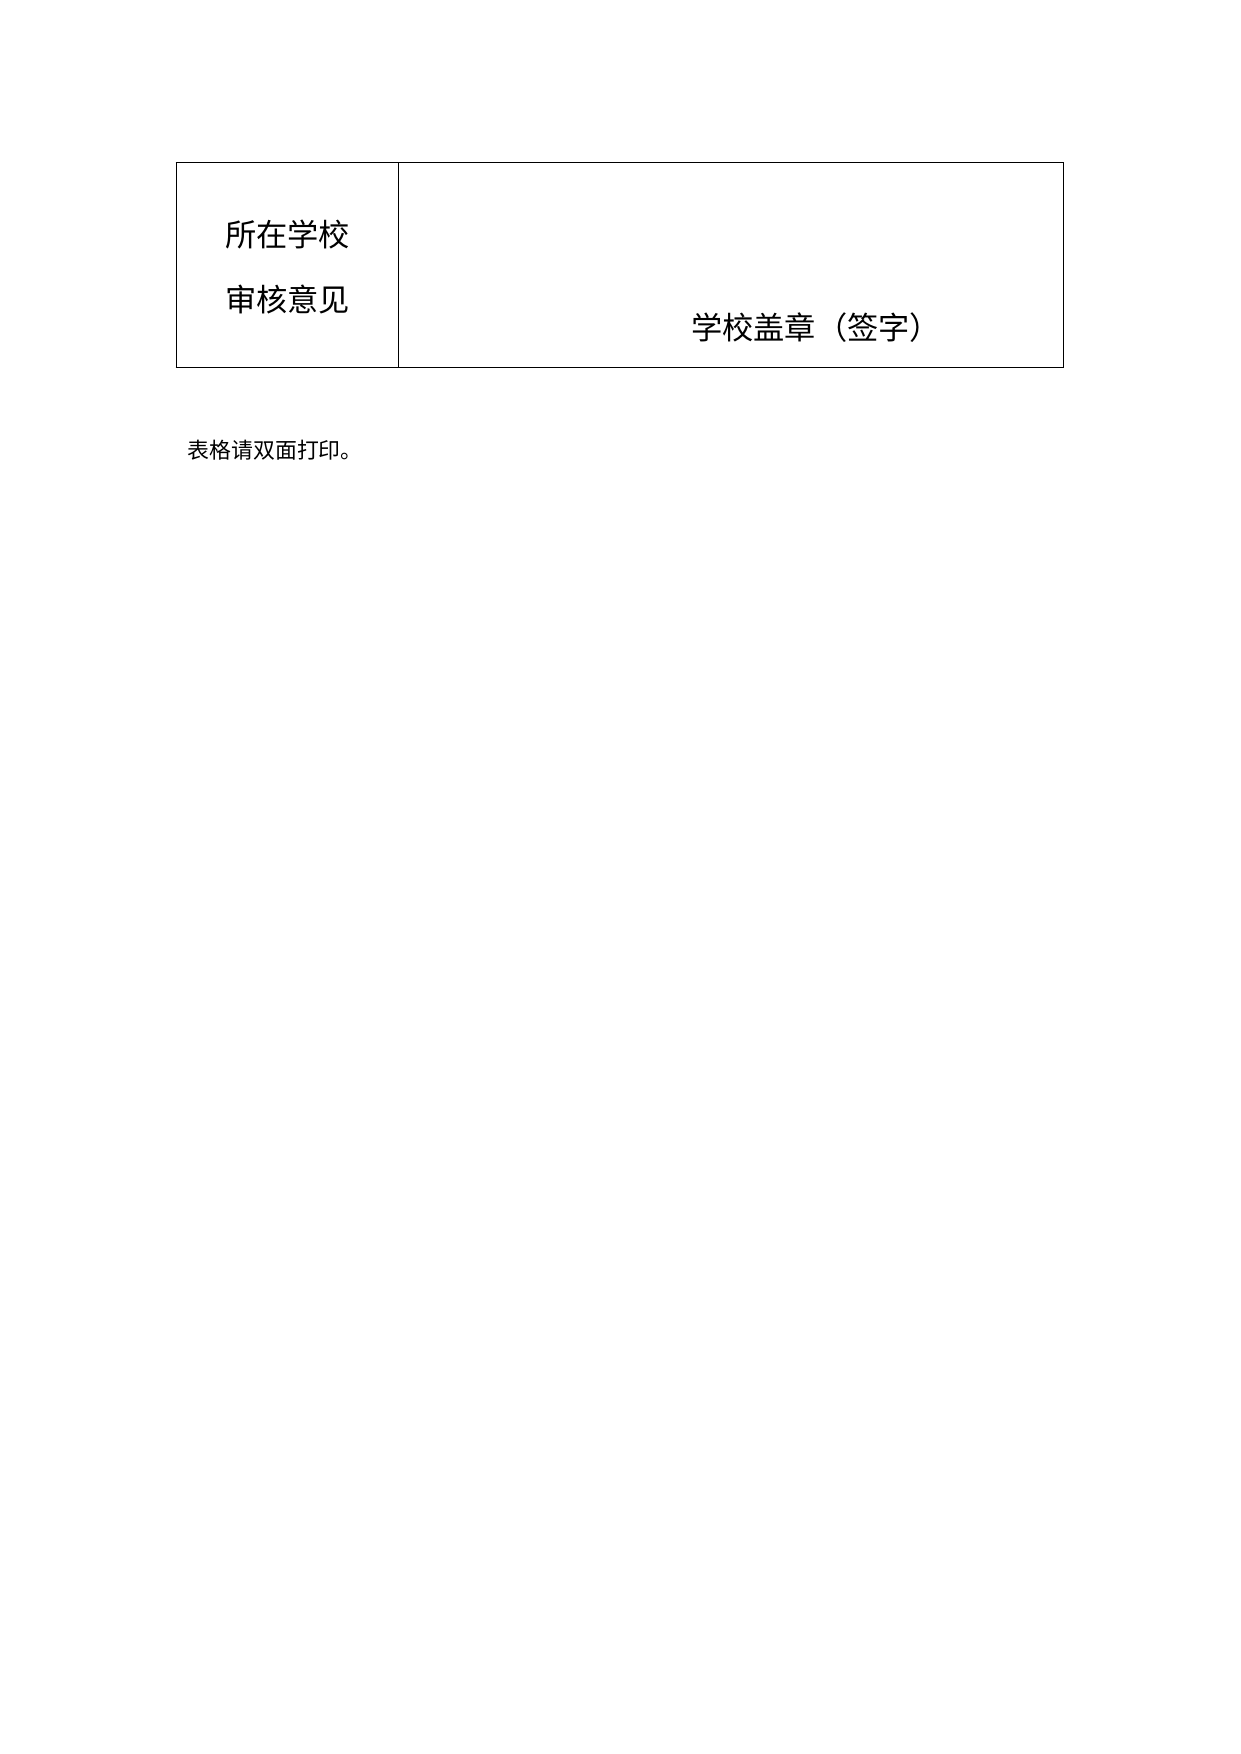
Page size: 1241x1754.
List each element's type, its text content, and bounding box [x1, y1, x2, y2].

text 表格请双面打印。 [187, 433, 1053, 466]
table_cell 学校盖章（签字） 年 月 日 [399, 163, 1063, 367]
table_cell 所在学校 审核意见 [177, 163, 398, 367]
